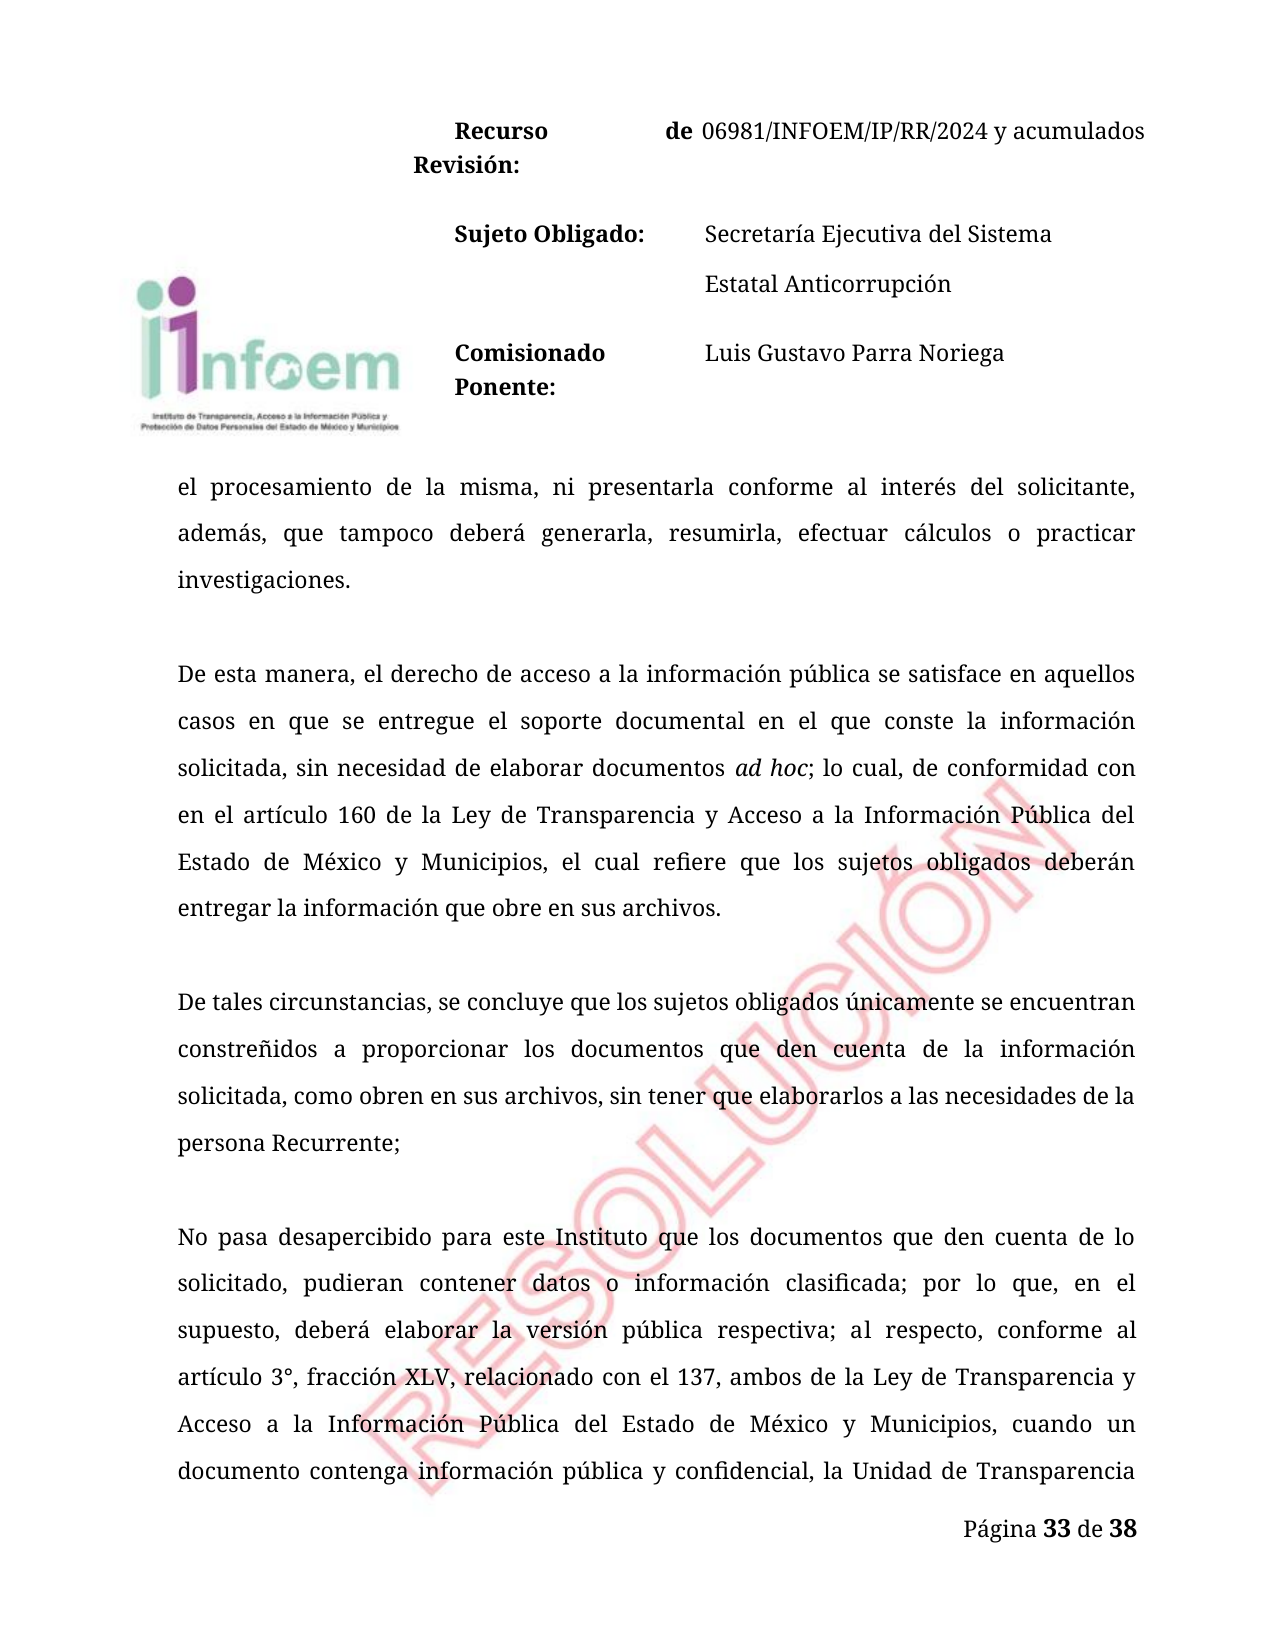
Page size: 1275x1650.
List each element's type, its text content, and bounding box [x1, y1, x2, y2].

picture [7, 211, 1275, 1650]
text De esta manera, el derecho de acceso a la información pública se satisface en aquellos casos en que se entregue el soporte documental en el que conste la información solicitada, sin necesidad de elaborar documentos ad hoc; lo cual, de conformidad con en el artículo 160 de la Ley de Transparencia y Acceso a la Información Pública del Estado de México y Municipios, el cual refiere que los sujetos obligados deberán entregar la información que obre en sus archivos. [177, 658, 1137, 923]
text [177, 1220, 1137, 1486]
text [177, 470, 1137, 595]
text De tales circunstancias, se concluye que los sujetos obligados únicamente se encuentran constreñidos a proporcionar los documentos que den cuenta de la información solicitada, como obren en sus archivos, sin tener que elaborarlos a las necesidades de la persona Recurrente; [177, 986, 1137, 1158]
